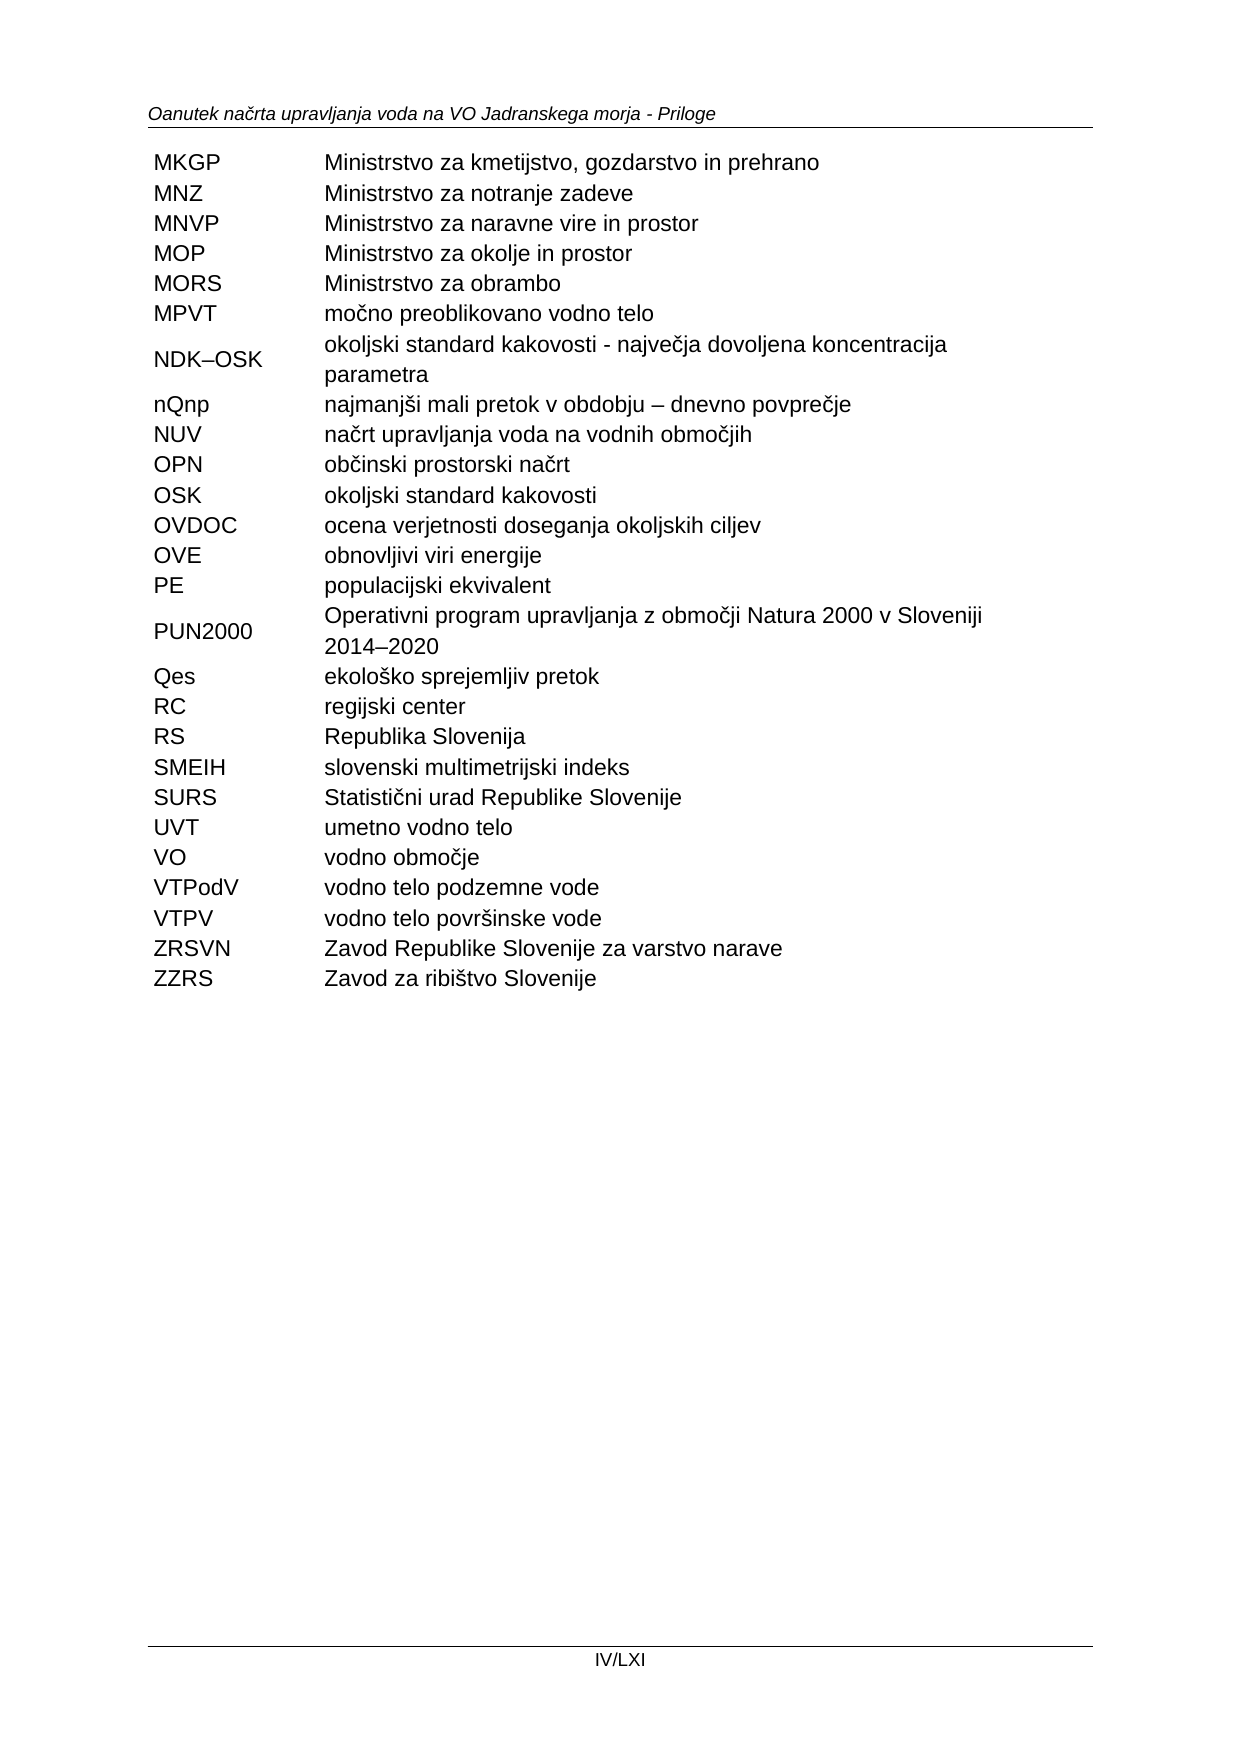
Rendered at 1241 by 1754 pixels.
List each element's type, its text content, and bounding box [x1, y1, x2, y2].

table_cell OVDOC [146, 512, 317, 542]
table_cell nQnp [146, 391, 317, 421]
table_cell vodno telo podzemne vode [317, 874, 1029, 904]
table_cell MORS [146, 270, 317, 300]
table_cell UVT [146, 814, 317, 844]
table_cell ocena verjetnosti doseganja okoljskih ciljev [317, 512, 1029, 542]
table_cell načrt upravljanja voda na vodnih območjih [317, 421, 1029, 451]
table_cell Ministrstvo za okolje in prostor [317, 240, 1029, 270]
table_cell okoljski standard kakovosti - največja dovoljena koncentracija parametra [317, 331, 1029, 391]
table_cell Ministrstvo za obrambo [317, 270, 1029, 300]
table_cell regijski center [317, 693, 1029, 723]
table_cell ZRSVN [146, 935, 317, 965]
table_cell VO [146, 844, 317, 874]
table_cell ZZRS [146, 965, 317, 995]
table_cell Zavod Republike Slovenije za varstvo narave [317, 935, 1029, 965]
table_cell NDK–OSK [146, 331, 317, 391]
table_cell MOP [146, 240, 317, 270]
table_cell OSK [146, 482, 317, 512]
table_cell MKGP [146, 149, 317, 179]
table_cell umetno vodno telo [317, 814, 1029, 844]
table_cell močno preoblikovano vodno telo [317, 300, 1029, 331]
table_cell OVE [146, 542, 317, 572]
table_cell OPN [146, 451, 317, 482]
table_cell okoljski standard kakovosti [317, 482, 1029, 512]
table_cell populacijski ekvivalent [317, 572, 1029, 602]
table_cell Statistični urad Republike Slovenije [317, 784, 1029, 814]
table_cell slovenski multimetrijski indeks [317, 754, 1029, 784]
table_cell Ministrstvo za kmetijstvo, gozdarstvo in prehrano [317, 149, 1029, 179]
table_cell VTPodV [146, 874, 317, 904]
table_cell MNZ [146, 180, 317, 210]
table_cell RS [146, 723, 317, 753]
table_cell MPVT [146, 300, 317, 331]
table_cell MNVP [146, 210, 317, 240]
table_cell SURS [146, 784, 317, 814]
table_cell PE [146, 572, 317, 602]
table_cell PUN2000 [146, 603, 317, 663]
table_cell NUV [146, 421, 317, 451]
table_cell VTPV [146, 905, 317, 935]
table_cell občinski prostorski načrt [317, 451, 1029, 482]
table_cell SMEIH [146, 754, 317, 784]
table_cell ekološko sprejemljiv pretok [317, 663, 1029, 693]
table_cell Zavod za ribištvo Slovenije [317, 965, 1029, 995]
table_cell Ministrstvo za naravne vire in prostor [317, 210, 1029, 240]
table_cell Ministrstvo za notranje zadeve [317, 180, 1029, 210]
table_cell najmanjši mali pretok v obdobju – dnevno povprečje [317, 391, 1029, 421]
table_cell Republika Slovenija [317, 723, 1029, 753]
table_cell vodno območje [317, 844, 1029, 874]
table_cell vodno telo površinske vode [317, 905, 1029, 935]
table_cell obnovljivi viri energije [317, 542, 1029, 572]
table_cell Operativni program upravljanja z območji Natura 2000 v Sloveniji 2014–2020 [317, 603, 1029, 663]
table_cell Qes [146, 663, 317, 693]
table_cell RC [146, 693, 317, 723]
